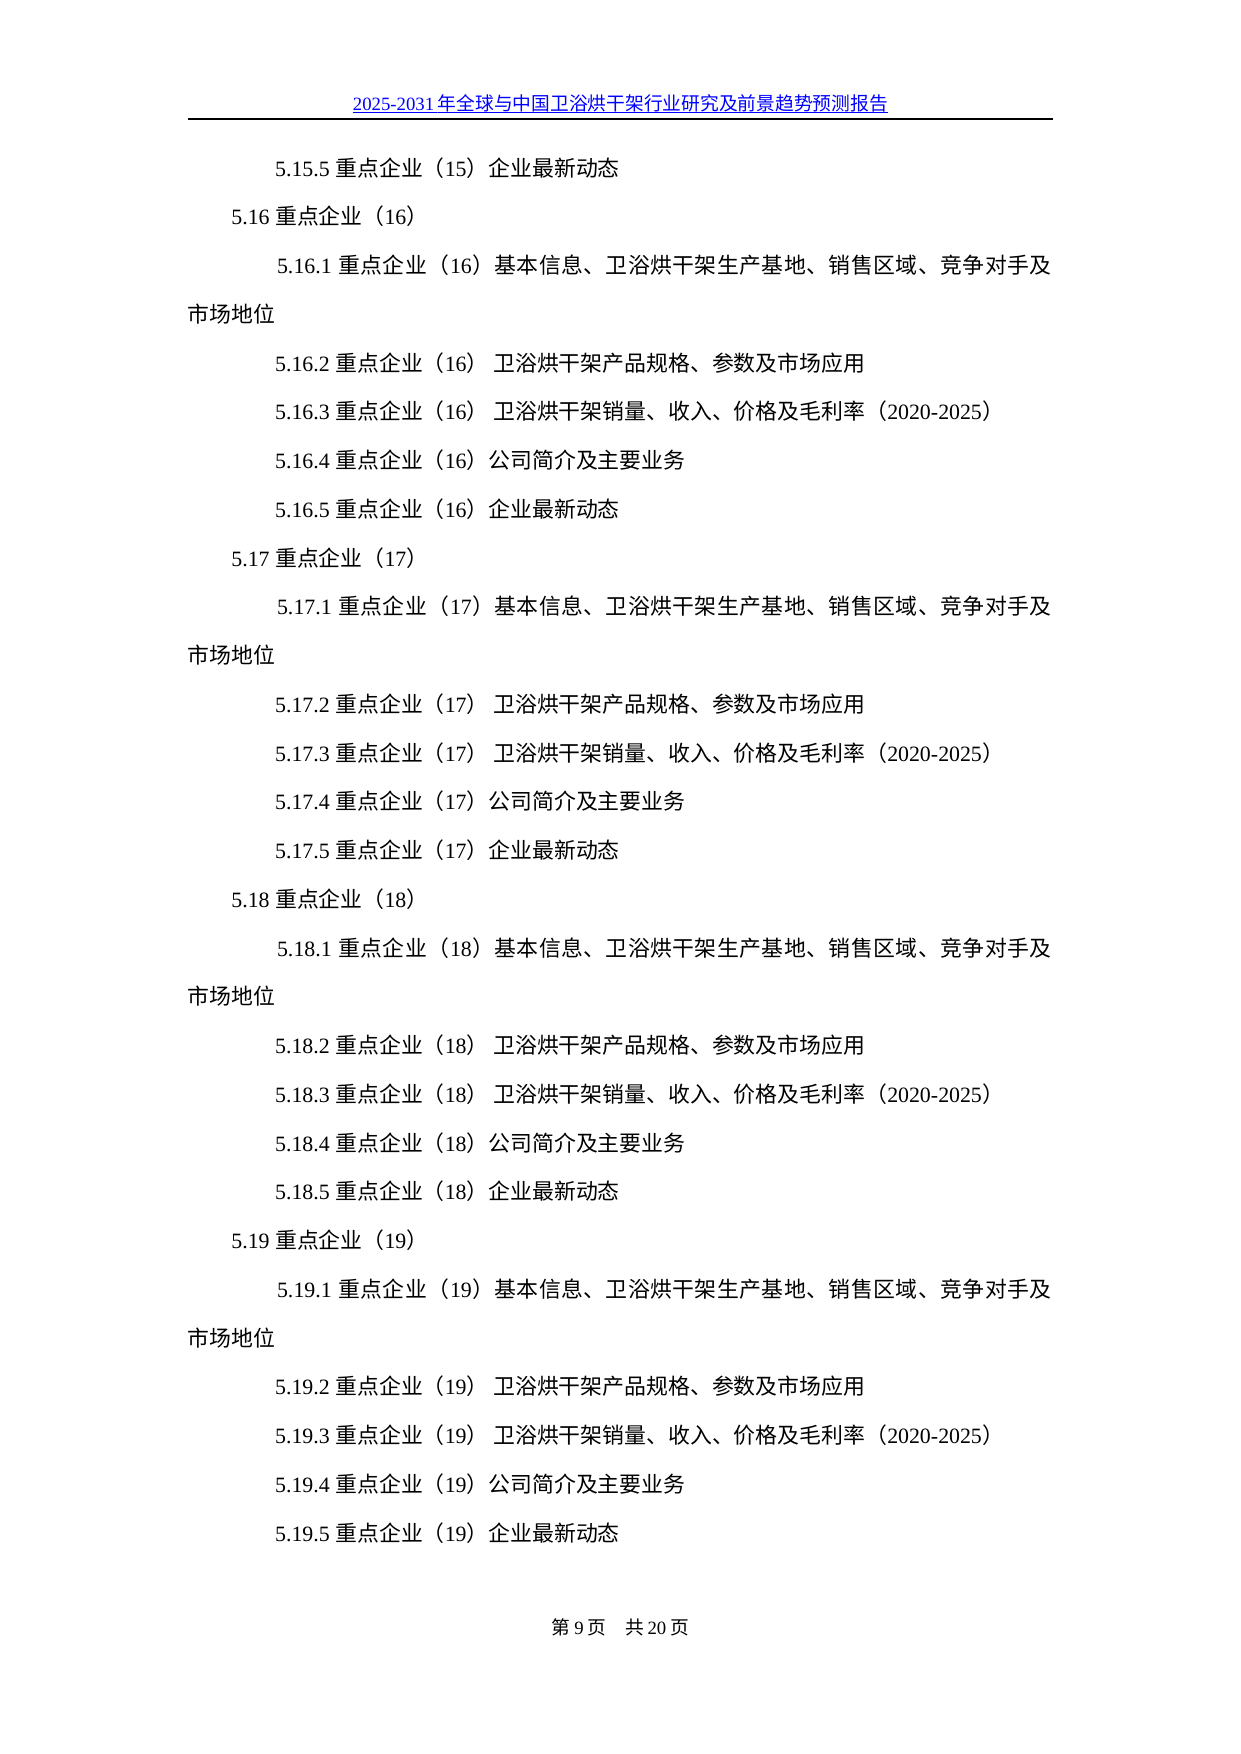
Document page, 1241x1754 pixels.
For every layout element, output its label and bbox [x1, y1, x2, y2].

text [187, 150, 1053, 1548]
